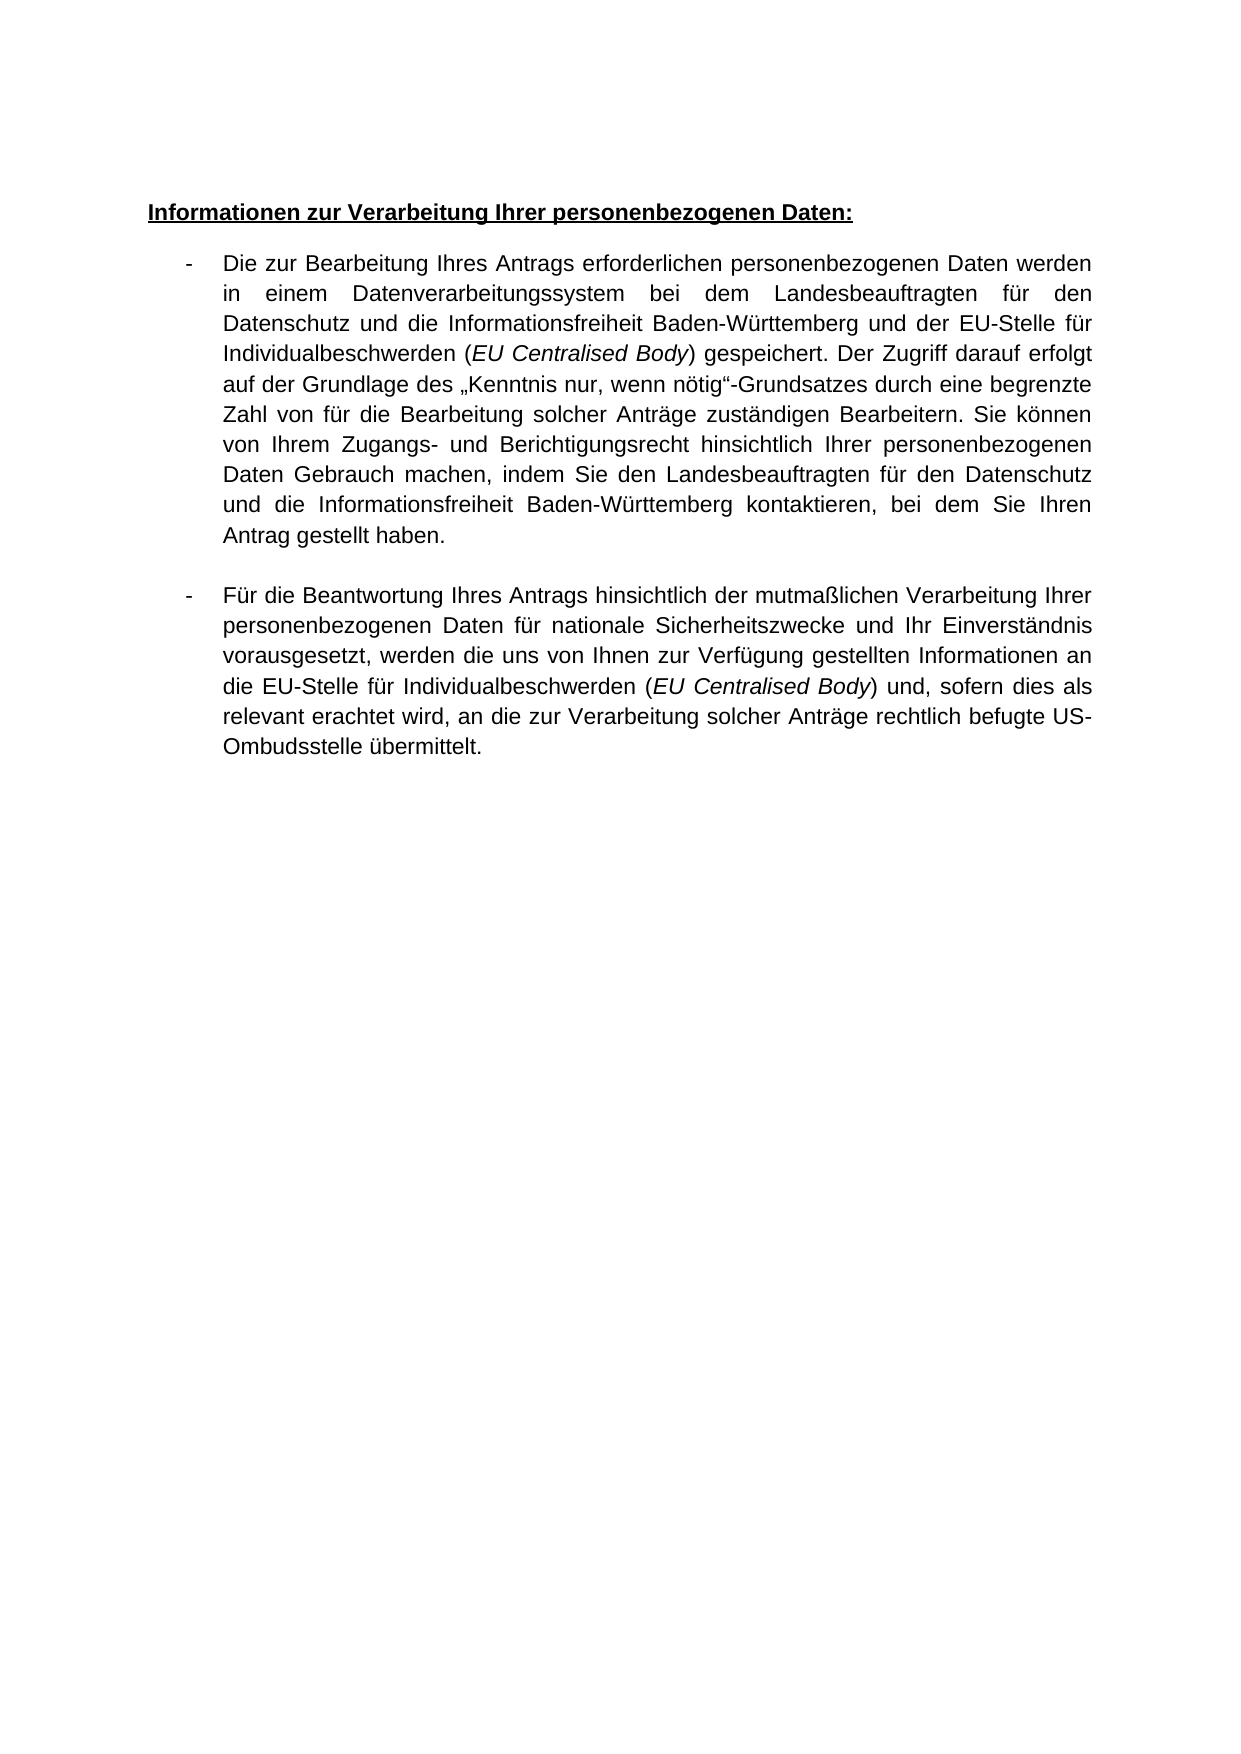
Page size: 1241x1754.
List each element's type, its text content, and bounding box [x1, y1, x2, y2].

list Die zur Bearbeitung Ihres Antrags erforderlichen personenbezogenen Daten werden in einem Datenverarbeitungssystem bei dem Landesbeauftragten für den Datenschutz und die Informationsfreiheit Baden-Württemberg und der EU-Stelle für Individualbeschwerden (EU Centralised Body) gespeichert. Der Zugriff darauf erfolgt auf der Grundlage des „Kenntnis nur, wenn nötig“-Grundsatzes durch eine begrenzte Zahl von für die Bearbeitung solcher Anträge zuständigen Bearbeitern. Sie können von Ihrem Zugangs- und Berichtigungsrecht hinsichtlich Ihrer personenbezogenen Daten Gebrauch machen, indem Sie den Landesbeauftragten für den Datenschutz und die Informationsfreiheit Baden-Württemberg kontaktieren, bei dem Sie Ihren Antrag gestellt haben. [185, 250, 1093, 548]
text Informationen zur Verarbeitung Ihrer personenbezogenen Daten: [148, 199, 1093, 225]
list Für die Beantwortung Ihres Antrags hinsichtlich der mutmaßlichen Verarbeitung Ihrer personenbezogenen Daten für nationale Sicherheitszwecke und Ihr Einverständnis vorausgesetzt, werden die uns von Ihnen zur Verfügung gestellten Informationen an die EU-Stelle für Individualbeschwerden (EU Centralised Body) und, sofern dies als relevant erachtet wird, an die zur Verarbeitung solcher Anträge rechtlich befugte US-Ombudsstelle übermittelt. [185, 582, 1093, 759]
